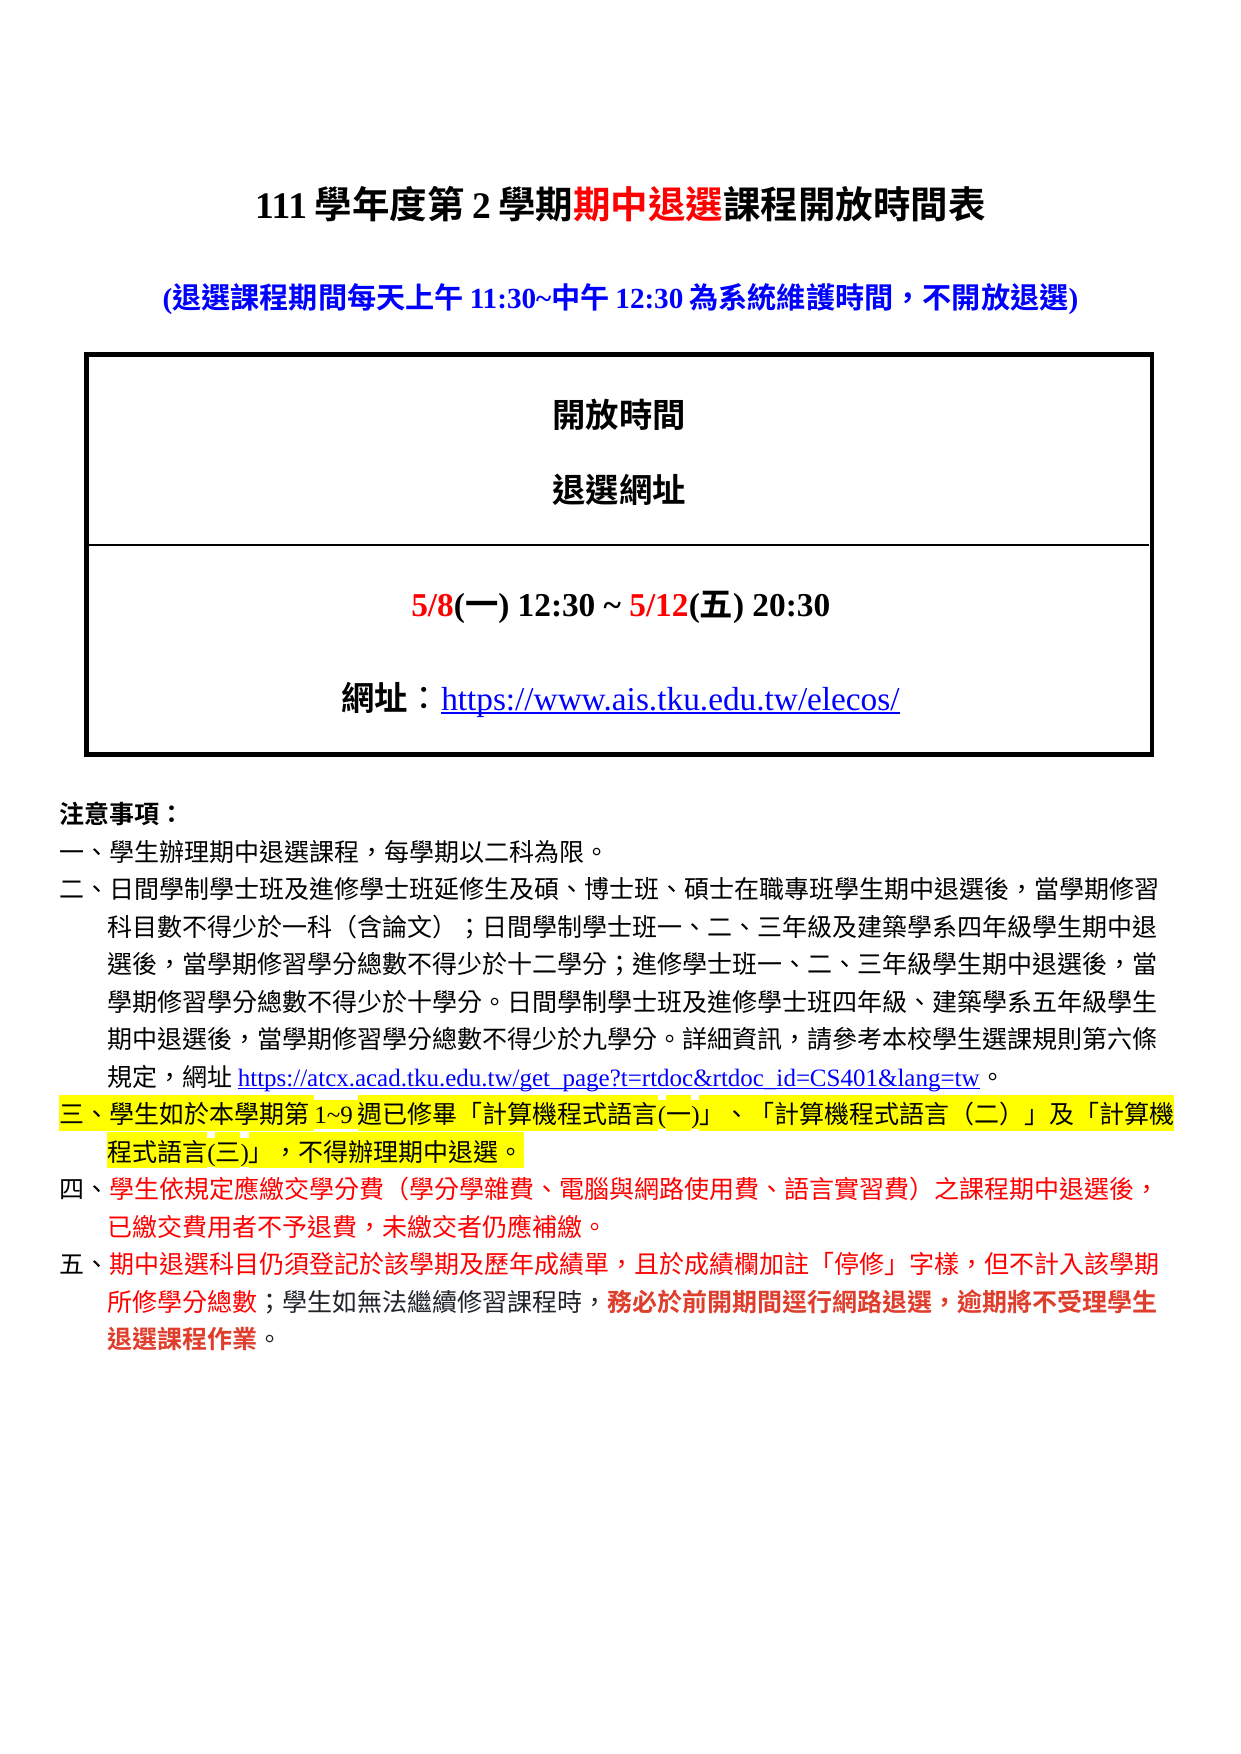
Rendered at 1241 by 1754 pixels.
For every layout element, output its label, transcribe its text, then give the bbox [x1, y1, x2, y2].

text 四、學生依規定應繳交學分費（學分學雜費、電腦與網路使用費、語言實習費）之課程期中退選後，已繳交費用者不予退費，未繳交者仍應補繳。 [59, 1169, 1181, 1244]
text 注意事項： [59, 794, 1181, 832]
text 五、期中退選科目仍須登記於該學期及歷年成績單，且於成績欄加註「停修」字樣，但不計入該學期所修學分總數；學生如無法繼續修習課程時，務必於前開期間逕行網路退選，逾期將不受理學生退選課程作業。 [59, 1244, 1181, 1357]
table_header 開放時間 退選網址 [89, 357, 1150, 544]
text 一、學生辦理期中退選課程，每學期以二科為限。 [59, 832, 1181, 869]
text 三、學生如於本學期第1~9週已修畢「計算機程式語言(一)」、「計算機程式語言（二）」及「計算機程式語言(三)」，不得辦理期中退選。 [59, 1094, 1181, 1169]
text 111學年度第2學期期中退選課程開放時間表 [59, 164, 1181, 239]
text (退選課程期間每天上午11:30~中午12:30為系統維護時間，不開放退選) [59, 258, 1181, 333]
table_cell 5/8(一) 12:30 ~ 5/12(五) 20:30 網址：https://www.ais.tku.edu.tw/elecos/ [89, 544, 1150, 752]
text 二、日間學制學士班及進修學士班延修生及碩、博士班、碩士在職專班學生期中退選後，當學期修習科目數不得少於一科（含論文）；日間學制學士班一、二、三年級及建築學系四年級學生期中退選後，當學期修習學分總數不得少於十二學分；進修學士班一、二、三年級學生期中退選後，當學期修習學分總數不得少於十學分。日間學制學士班及進修學士班四年級、建築學系五年級學生期中退選後，當學期修習學分總數不得少於九學分。詳細資訊，請參考本校學生選課規則第六條規定，網址 https://atcx.acad.tku.edu.tw/get_page?t=rtdoc&rtdoc_id=CS401&lang=tw。 [59, 869, 1181, 1094]
